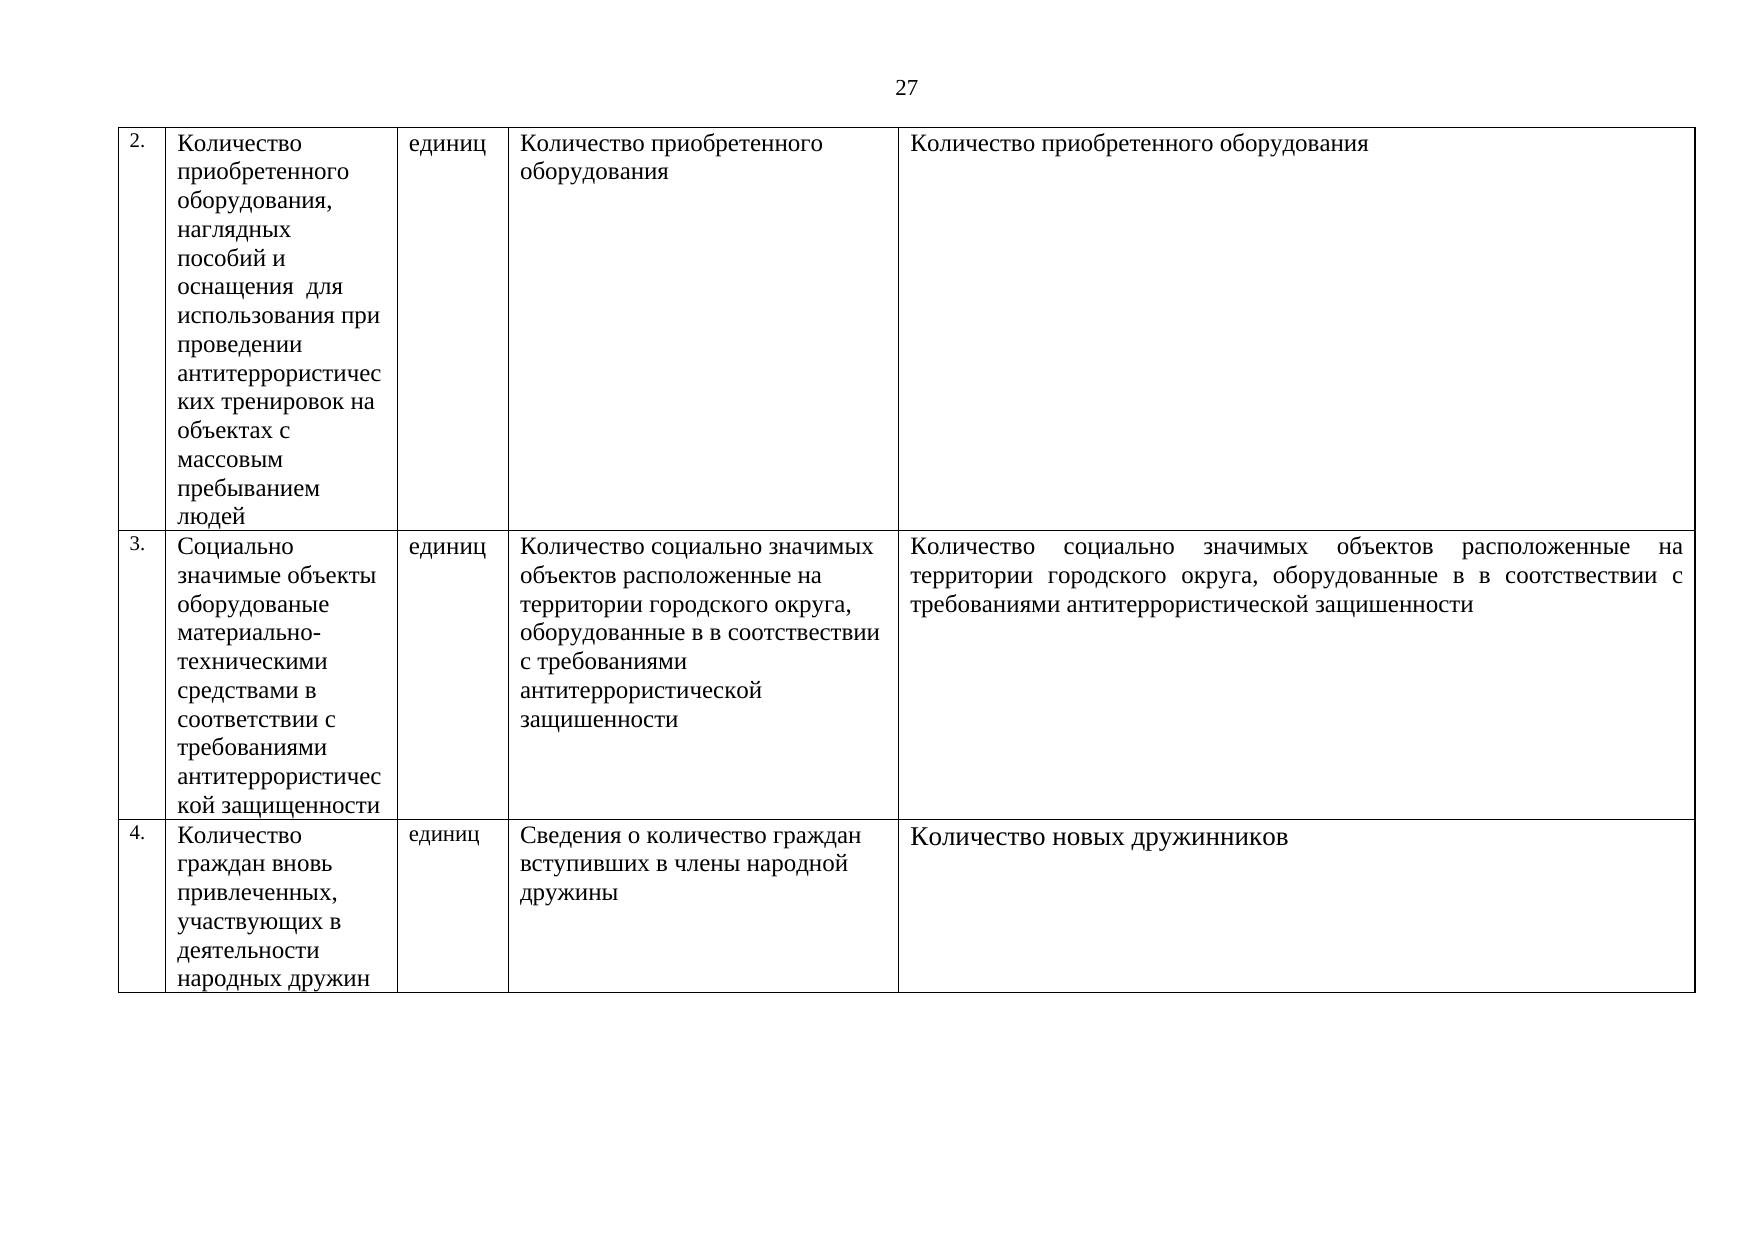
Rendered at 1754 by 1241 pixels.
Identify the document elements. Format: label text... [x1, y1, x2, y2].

table_cell Количество приобретенного оборудования [899, 128, 1694, 530]
table_cell единиц [398, 820, 508, 992]
table_cell 3. [119, 531, 165, 819]
table_cell Сведения о количество граждан вступивших в члены народной дружины [509, 820, 898, 992]
table_cell 2. [119, 128, 165, 530]
table_cell единиц [398, 531, 508, 819]
table_cell Количество приобретенного оборудования [509, 128, 898, 530]
table_cell Социально значимые объекты оборудованые материально-техническими средствами в соответствии с требованиями антитеррористической защищенности [166, 531, 397, 819]
table_cell 4. [119, 820, 165, 992]
table_cell Количество социально значимых объектов расположенные на территории городского округа, оборудованные в в соотствествии с требованиями антитеррористической защишенности [899, 531, 1694, 819]
table_cell Количество новых дружинников [899, 820, 1694, 992]
table_cell Количество приобретенного оборудования, наглядных пособий и оснащения для использования при проведении антитеррористических тренировок на объектах с массовым пребыванием людей [166, 128, 397, 530]
table_cell единиц [398, 128, 508, 530]
table_cell Количество граждан вновь привлеченных, участвующих в деятельности народных дружин [166, 820, 397, 992]
table_cell Количество социально значимых объектов расположенные на территории городского округа, оборудованные в в соотствествии с требованиями антитеррористической защишенности [509, 531, 898, 819]
